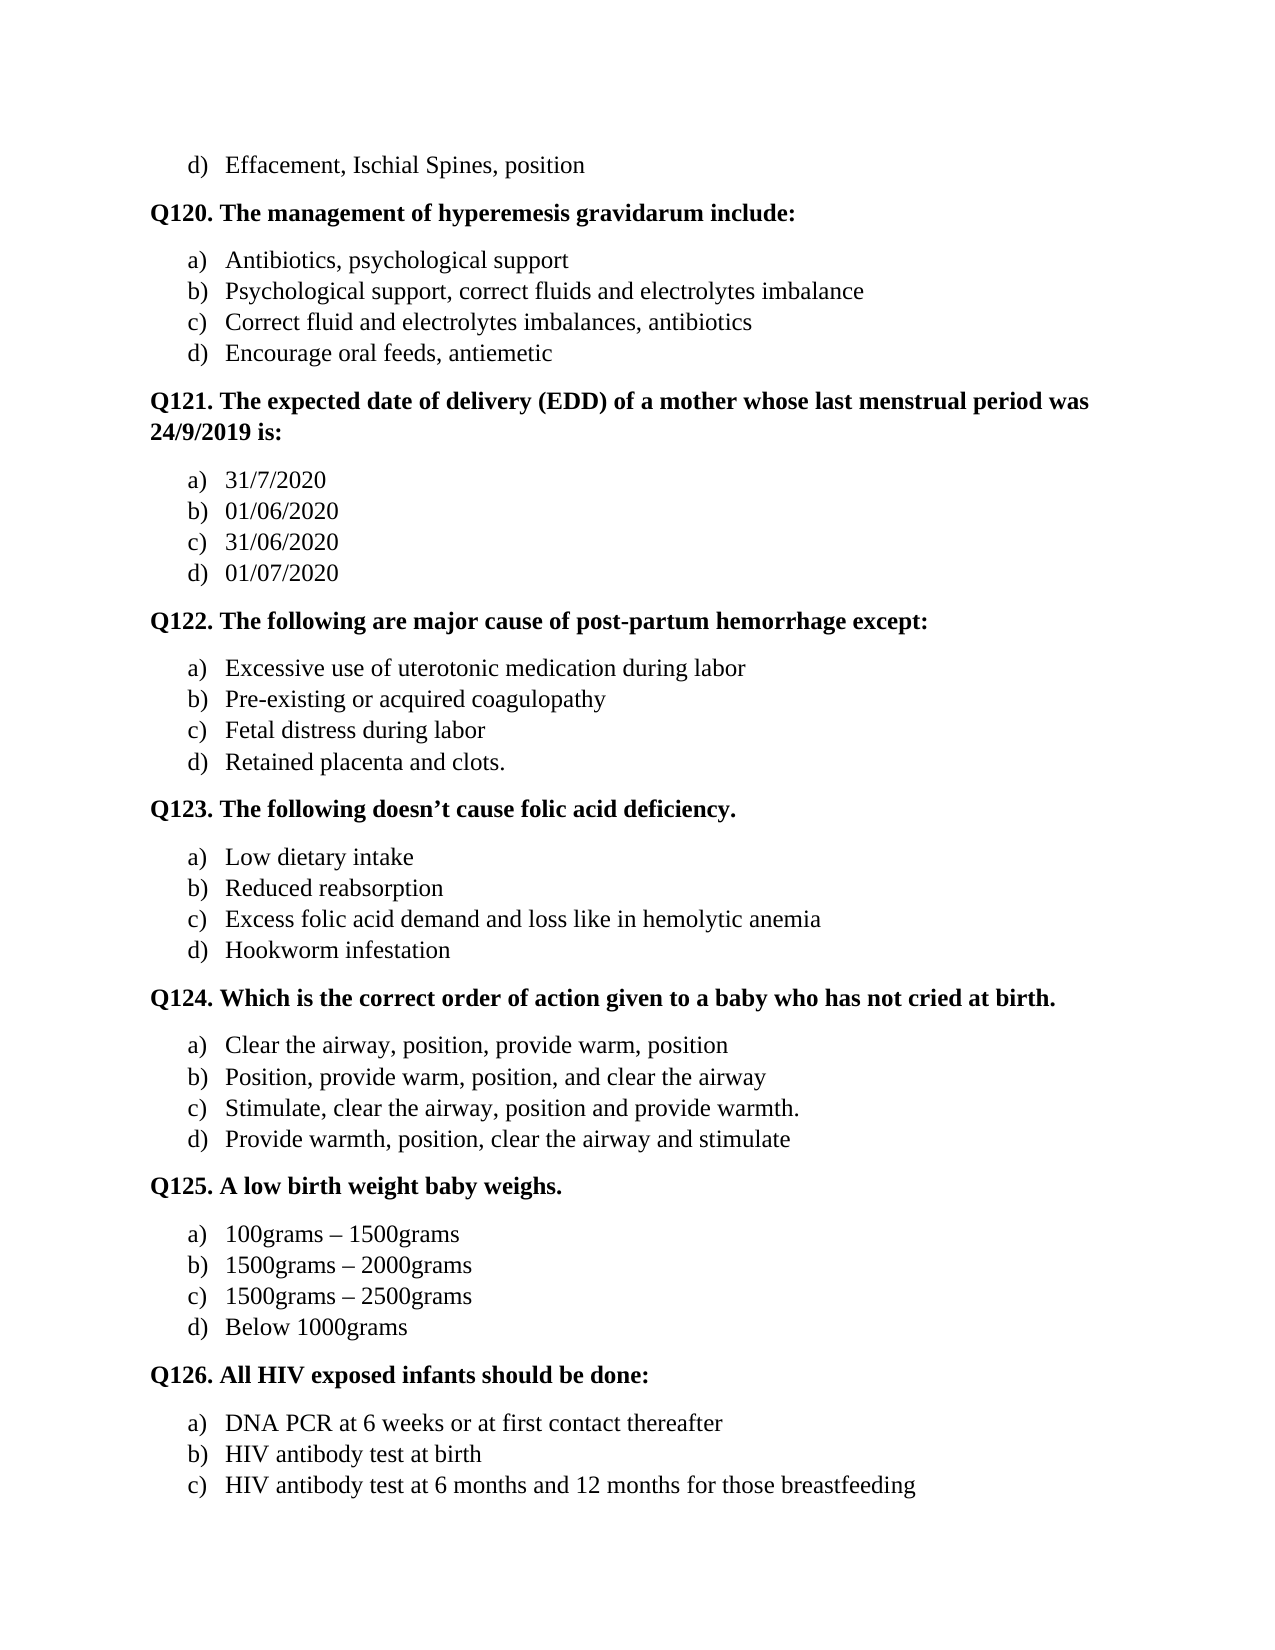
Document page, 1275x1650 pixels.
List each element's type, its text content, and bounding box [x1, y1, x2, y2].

text Q123. The following doesn’t cause folic acid deficiency. [150, 794, 1125, 823]
list Fetal distress during labor [187, 716, 1125, 744]
list 31/06/2020 [187, 527, 1125, 556]
list Excessive use of uterotonic medication during labor [187, 653, 1125, 682]
list Reduced reabsorption [187, 873, 1125, 902]
list 31/7/2020 [187, 465, 1125, 494]
list DNA PCR at 6 weeks or at first contact thereafter [187, 1408, 1125, 1436]
list Position, provide warm, position, and clear the airway [187, 1062, 1125, 1090]
list Retained placenta and clots. [187, 747, 1125, 775]
list 01/07/2020 [187, 558, 1125, 587]
list Antibiotics, psychological support [187, 245, 1125, 274]
list Correct fluid and electrolytes imbalances, antibiotics [187, 307, 1125, 336]
list Below 1000grams [187, 1312, 1125, 1341]
list 1500grams – 2000grams [187, 1250, 1125, 1279]
list Stimulate, clear the airway, position and provide warmth. [187, 1093, 1125, 1121]
list Hookworm infestation [187, 935, 1125, 964]
list Pre-existing or acquired coagulopathy [187, 684, 1125, 713]
text Q120. The management of hyperemesis gravidarum include: [150, 198, 1125, 226]
list HIV antibody test at birth [187, 1439, 1125, 1467]
text Q126. All HIV exposed infants should be done: [150, 1360, 1125, 1389]
list Clear the airway, position, provide warm, position [187, 1031, 1125, 1059]
list 1500grams – 2500grams [187, 1281, 1125, 1310]
list Excess folic acid demand and loss like in hemolytic anemia [187, 904, 1125, 933]
list Encourage oral feeds, antiemetic [187, 338, 1125, 367]
list 100grams – 1500grams [187, 1219, 1125, 1248]
list 01/06/2020 [187, 496, 1125, 525]
text Q125. A low birth weight baby weighs. [150, 1171, 1125, 1200]
list Psychological support, correct fluids and electrolytes imbalance [187, 276, 1125, 305]
text Q124. Which is the correct order of action given to a baby who has not cried at birth. [150, 983, 1125, 1012]
list HIV antibody test at 6 months and 12 months for those breastfeeding [187, 1470, 1125, 1498]
list Low dietary intake [187, 842, 1125, 871]
list Provide warmth, position, clear the airway and stimulate [187, 1124, 1125, 1152]
list Effacement, Ischial Spines, position [187, 150, 1125, 179]
text Q122. The following are major cause of post-partum hemorrhage except: [150, 606, 1125, 634]
text Q121. The expected date of delivery (EDD) of a mother whose last menstrual period was 24/9/2019 is: [150, 386, 1125, 446]
